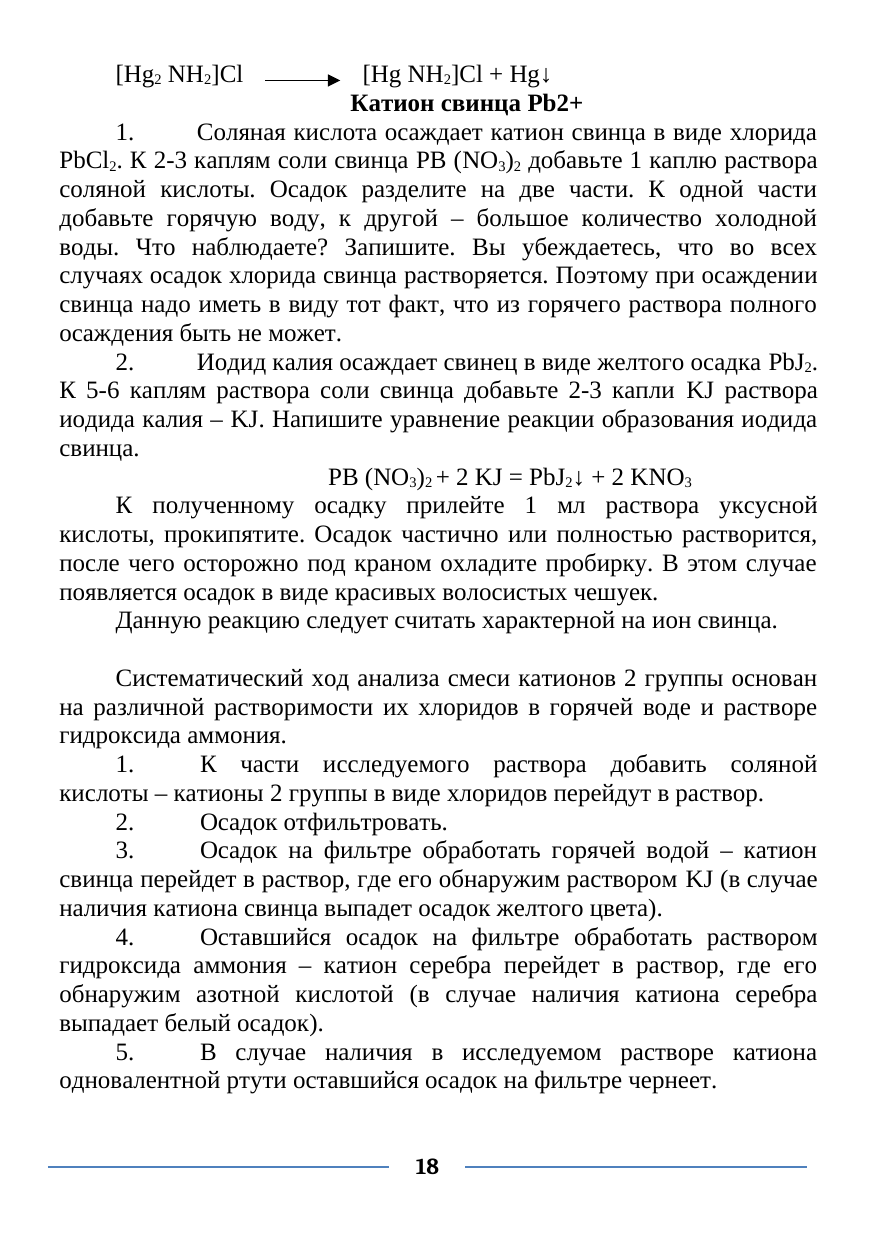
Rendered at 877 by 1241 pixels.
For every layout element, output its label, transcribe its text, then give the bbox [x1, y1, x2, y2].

text Данную реакцию следует считать характерной на ион свинца. [59, 605, 818, 634]
list В случае наличия в исследуемом растворе катиона одновалентной ртути оставшийся осадок на фильтре чернеет. [59, 1037, 818, 1094]
list Иодид калия осаждает свинец в виде желтого осадка PbJ2. К 5-6 каплям раствора соли свинца добавьте 2-3 капли KJ раствора иодида калия – KJ. Напишите уравнение реакции образования иодида свинца. [59, 347, 818, 462]
text Катион свинца Pb2+ [59, 88, 818, 117]
list Осадок на фильтре обработать горячей водой – катион свинца перейдет в раствор, где его обнаружим раствором KJ (в случае наличия катиона свинца выпадет осадок желтого цвета). [59, 835, 818, 922]
list Оставшийся осадок на фильтре обработать раствором гидроксида аммония – катион серебра перейдет в раствор, где его обнаружим азотной кислотой (в случае наличия катиона серебра выпадает белый осадок). [59, 922, 818, 1037]
list Соляная кислота осаждает катион свинца в виде хлорида PbCl2. К 2-3 каплям соли свинца PB (NO3)2 добавьте 1 каплю раствора соляной кислоты. Осадок разделите на две части. К одной части добавьте горячую воду, к другой – большое количество холодной воды. Что наблюдаете? Запишите. Вы убеждаетесь, что во всех случаях осадок хлорида свинца растворяется. Поэтому при осаждении свинца надо иметь в виду тот факт, что из горячего раствора полного осаждения быть не может. [59, 117, 818, 347]
text PB (NO3)2 + 2 KJ = PbJ2↓ + 2 KNO3 [59, 462, 818, 490]
list Осадок отфильтровать. [59, 807, 818, 835]
text К полученному осадку прилейте 1 мл раствора уксусной кислоты, прокипятите. Осадок частично или полностью растворится, после чего осторожно под краном охладите пробирку. В этом случае появляется осадок в виде красивых волосистых чешуек. [59, 490, 818, 605]
text Систематический ход анализа смеси катионов 2 группы основан на различной растворимости их хлоридов в горячей воде и растворе гидроксида аммония. [59, 663, 818, 749]
text [Hg2 NH2]Cl [Hg NH2]Cl + Hg↓ [59, 59, 818, 88]
list К части исследуемого раствора добавить соляной кислоты – катионы 2 группы в виде хлоридов перейдут в раствор. [59, 749, 818, 807]
